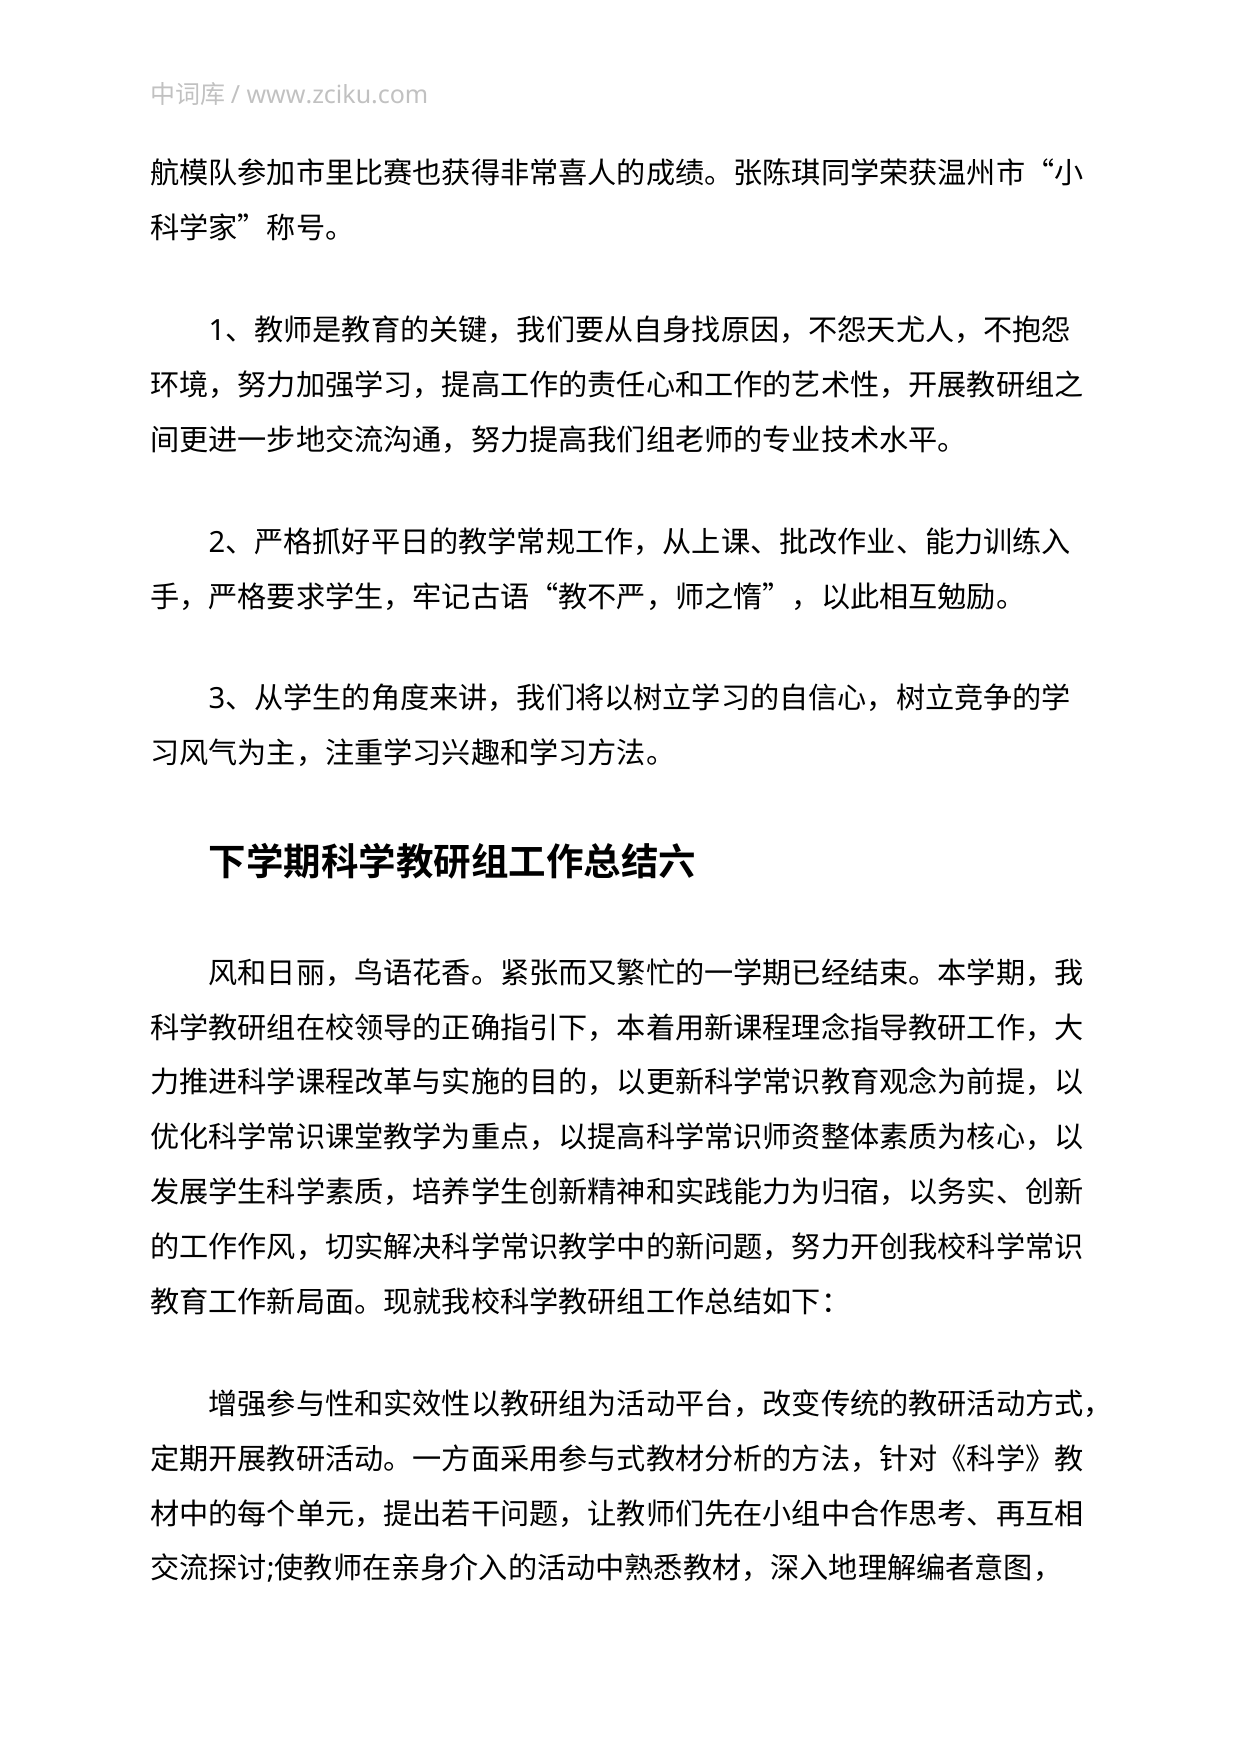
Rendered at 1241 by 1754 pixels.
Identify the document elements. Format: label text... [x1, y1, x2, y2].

text 下学期科学教研组工作总结六 [150, 832, 1090, 886]
text 2、严格抓好平日的教学常规工作，从上课、批改作业、能力训练入手，严格要求学生，牢记古语“教不严，师之惰”，以此相互勉励。 [150, 518, 1090, 616]
text 1、教师是教育的关键，我们要从自身找原因，不怨天尤人，不抱怨环境，努力加强学习，提高工作的责任心和工作的艺术性，开展教研组之间更进一步地交流沟通，努力提高我们组老师的专业技术水平。 [150, 307, 1090, 459]
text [150, 150, 1090, 247]
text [150, 1380, 1090, 1587]
text 风和日丽，鸟语花香。紧张而又繁忙的一学期已经结束。本学期，我科学教研组在校领导的正确指引下，本着用新课程理念指导教研工作，大力推进科学课程改革与实施的目的，以更新科学常识教育观念为前提，以优化科学常识课堂教学为重点，以提高科学常识师资整体素质为核心，以发展学生科学素质，培养学生创新精神和实践能力为归宿，以务实、创新的工作作风，切实解决科学常识教学中的新问题，努力开创我校科学常识教育工作新局面。现就我校科学教研组工作总结如下： [150, 949, 1090, 1321]
text 3、从学生的角度来讲，我们将以树立学习的自信心，树立竞争的学习风气为主，注重学习兴趣和学习方法。 [150, 675, 1090, 772]
